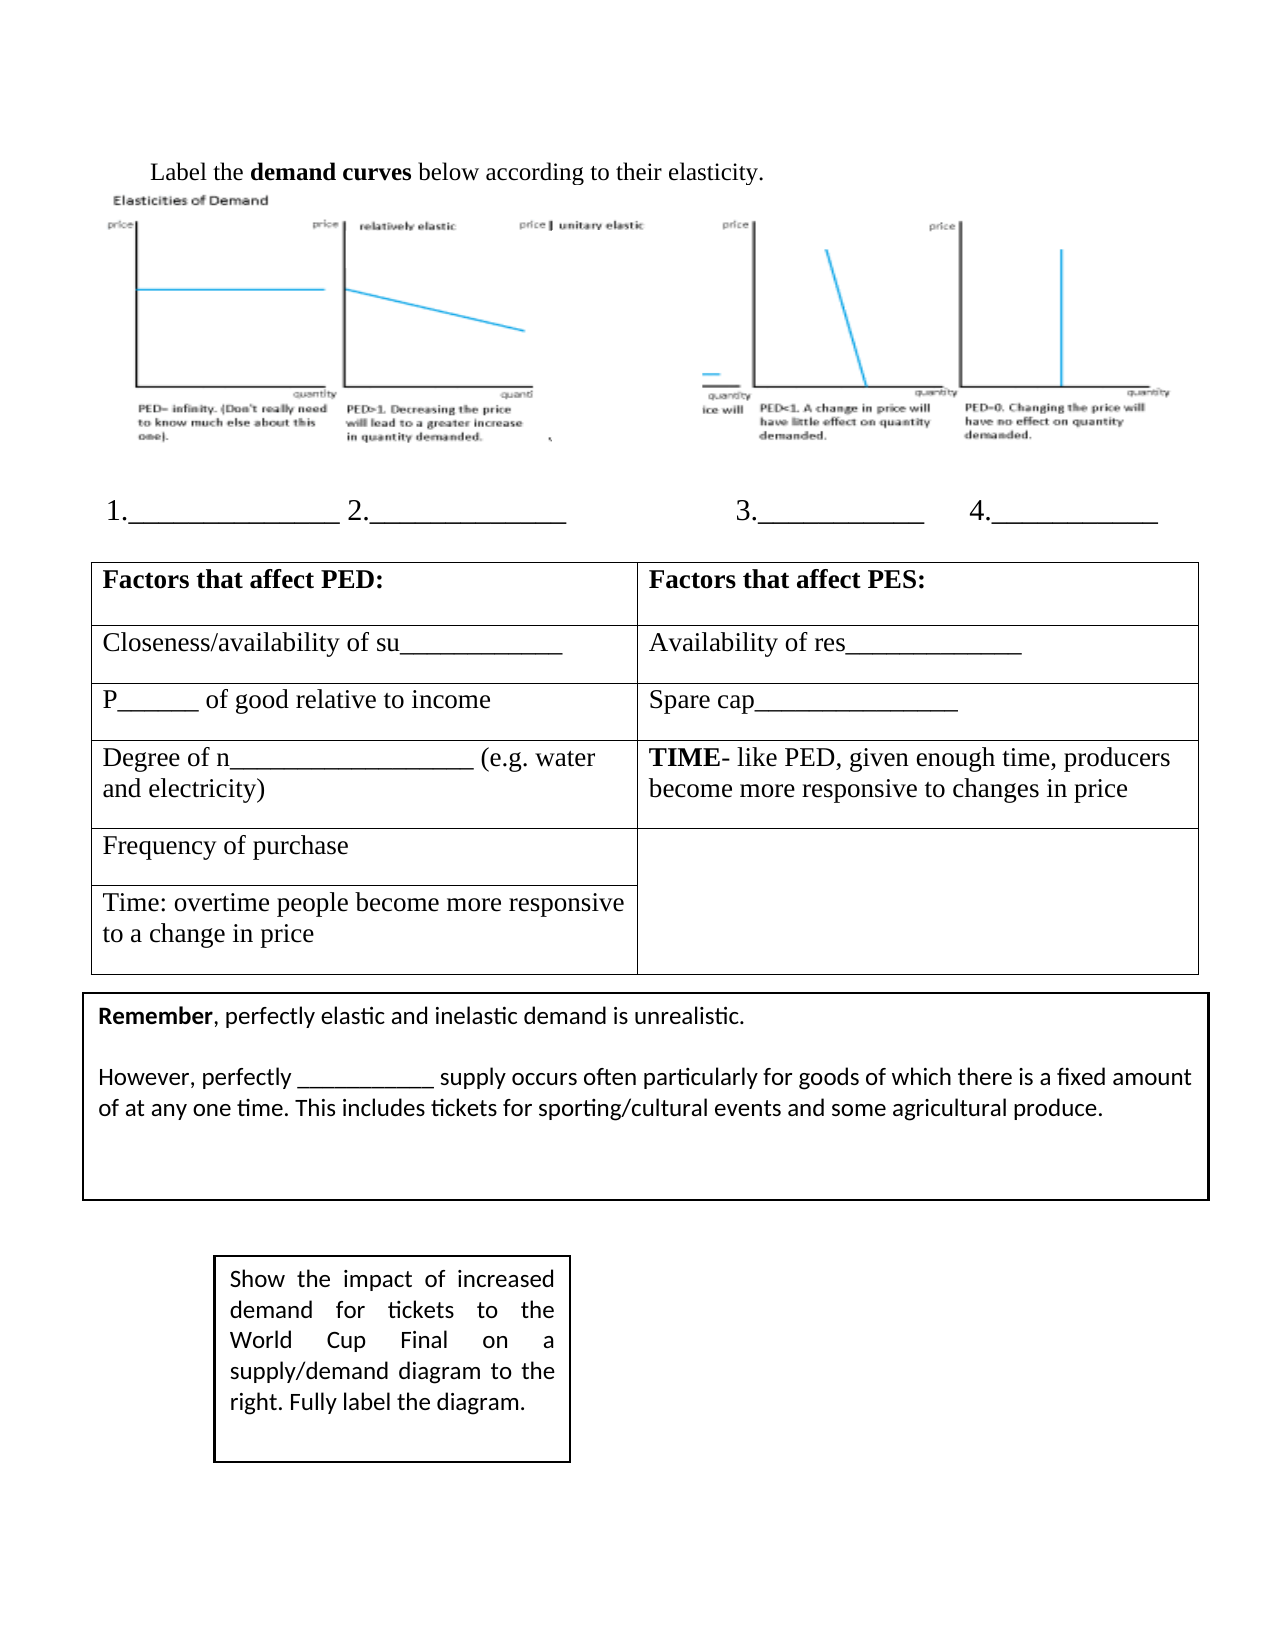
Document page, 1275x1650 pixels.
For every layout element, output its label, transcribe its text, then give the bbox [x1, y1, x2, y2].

table_cell Time: overtime people become more responsive to a change in price [92, 886, 637, 974]
picture [105, 185, 1193, 456]
table_cell P______ of good relative to income [92, 684, 637, 740]
text Label the demand curves below according to their elasticity. [150, 150, 1124, 185]
table_header Factors that affect PES: [638, 563, 1198, 625]
table_header Factors that affect PED: [92, 563, 637, 625]
table_cell Spare cap_______________ [638, 684, 1198, 740]
table_cell [638, 829, 1198, 974]
text 1.______________ 2._____________ 3.___________ 4.___________ [106, 491, 1168, 527]
table_cell Degree of n__________________ (e.g. water and electricity) [92, 741, 637, 828]
table_cell Frequency of purchase [92, 829, 637, 885]
table_cell TIME- like PED, given enough time, producers become more responsive to changes in price [638, 741, 1198, 828]
table_cell Closeness/availability of su____________ [92, 626, 637, 683]
table_cell Availability of res_____________ [638, 626, 1198, 683]
